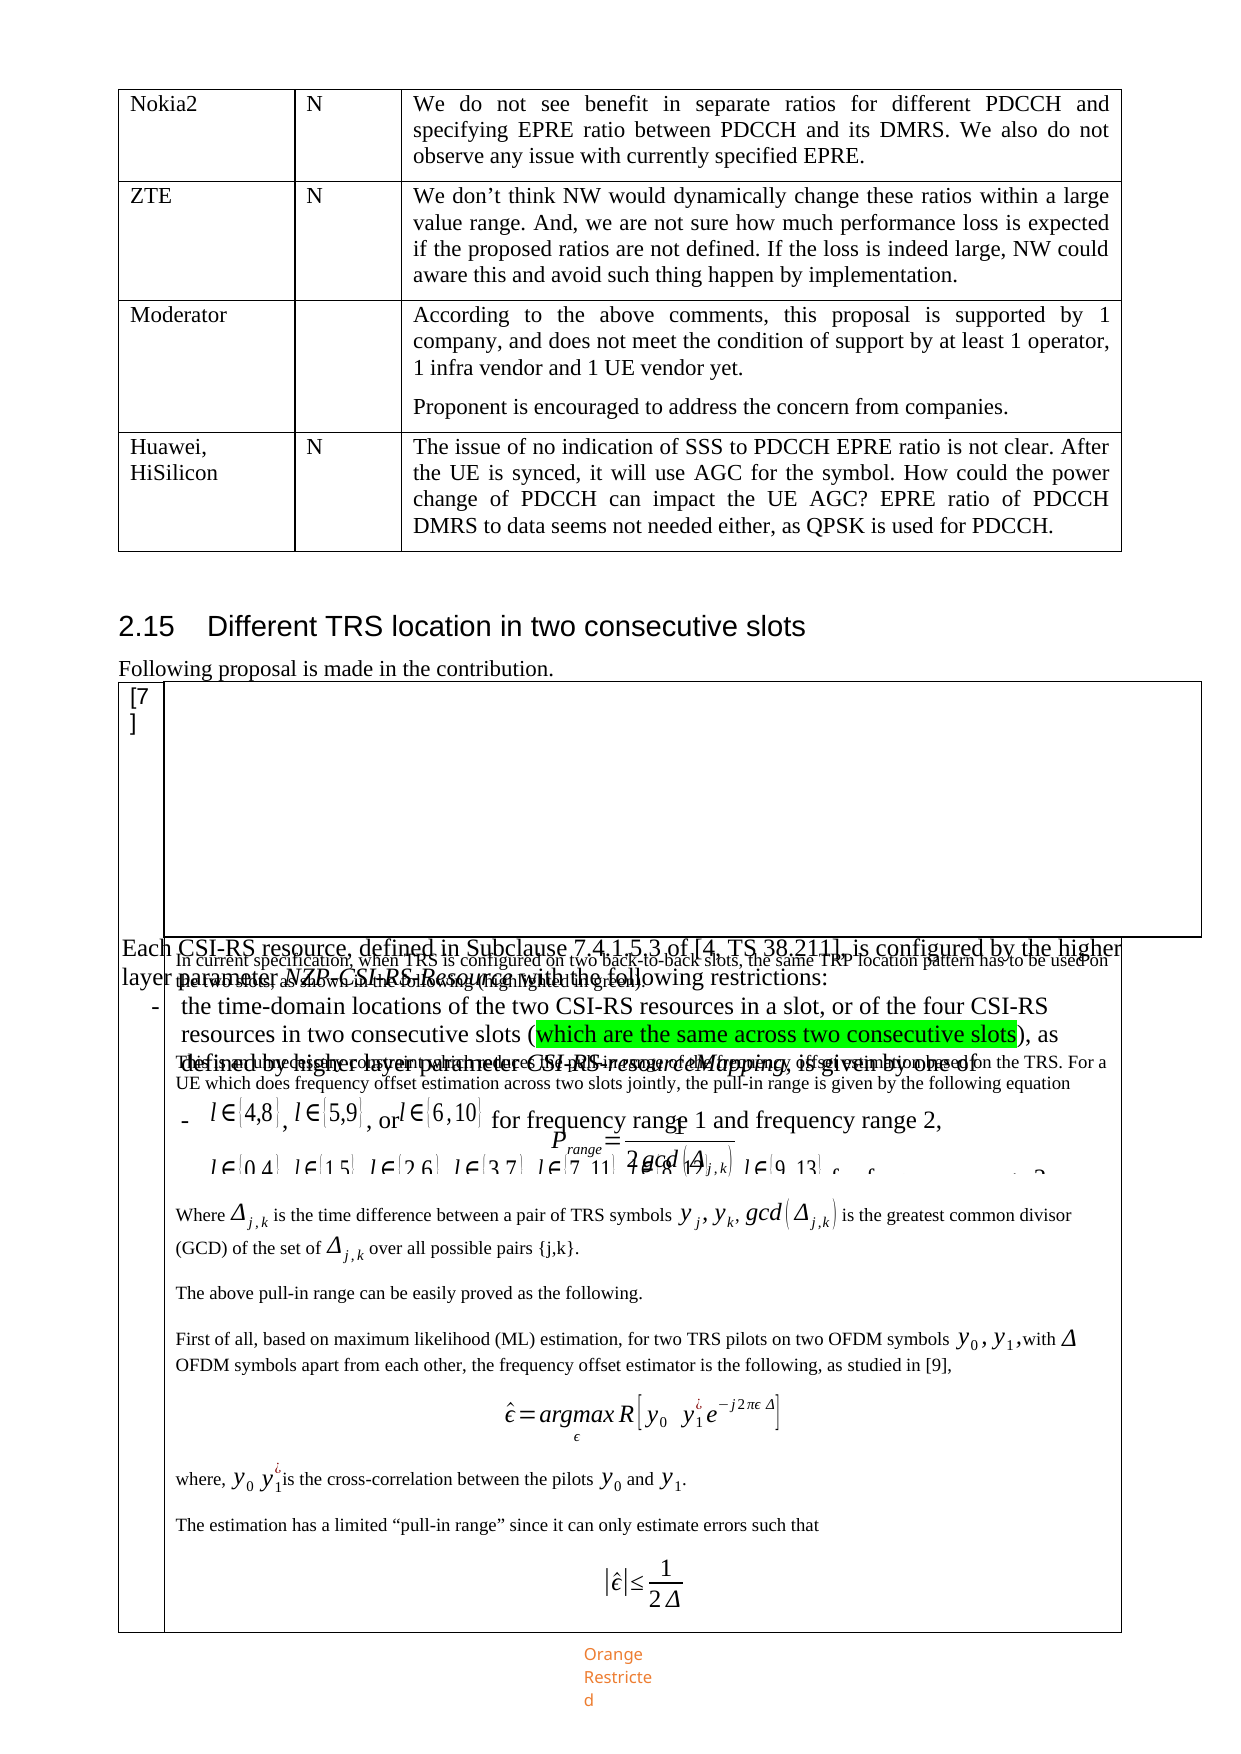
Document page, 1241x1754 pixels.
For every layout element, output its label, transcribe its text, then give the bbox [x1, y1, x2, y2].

table_cell N [296, 90, 401, 181]
table_cell The issue of no indication of SSS to PDCCH EPRE ratio is not clear. After the UE is synced, it will use AGC for the symbol. How could the power change of PDCCH can impact the UE AGC? EPRE ratio of PDCCH DMRS to data seems not needed either, as QPSK is used for PDCCH. [402, 433, 1121, 551]
table_cell We don’t think NW would dynamically change these ratios within a large value range. And, we are not sure how much performance loss is expected if the proposed ratios are not defined. If the loss is indeed large, NW could aware this and avoid such thing happen by implementation. [402, 182, 1121, 300]
table_cell According to the above comments, this proposal is supported by 1 company, and does not meet the condition of support by at least 1 operator, 1 infra vendor and 1 UE vendor yet. Proponent is encouraged to address the concern from companies. [402, 301, 1121, 432]
table_cell N [296, 433, 401, 551]
table_cell Nokia2 [119, 90, 294, 181]
table_cell Huawei, HiSilicon [119, 433, 294, 551]
text Following proposal is made in the contribution. [118, 655, 1122, 682]
table_cell [296, 301, 401, 432]
table_cell Moderator [119, 301, 294, 432]
table_header [7] [119, 683, 164, 1632]
table_cell We do not see benefit in separate ratios for different PDCCH and specifying EPRE ratio between PDCCH and its DMRS. We also do not observe any issue with currently specified EPRE. [402, 90, 1121, 181]
table_cell ZTE [119, 182, 294, 300]
table_cell N [296, 182, 401, 300]
list Different TRS location in two consecutive slots [118, 609, 1122, 643]
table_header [165, 938, 1121, 1632]
